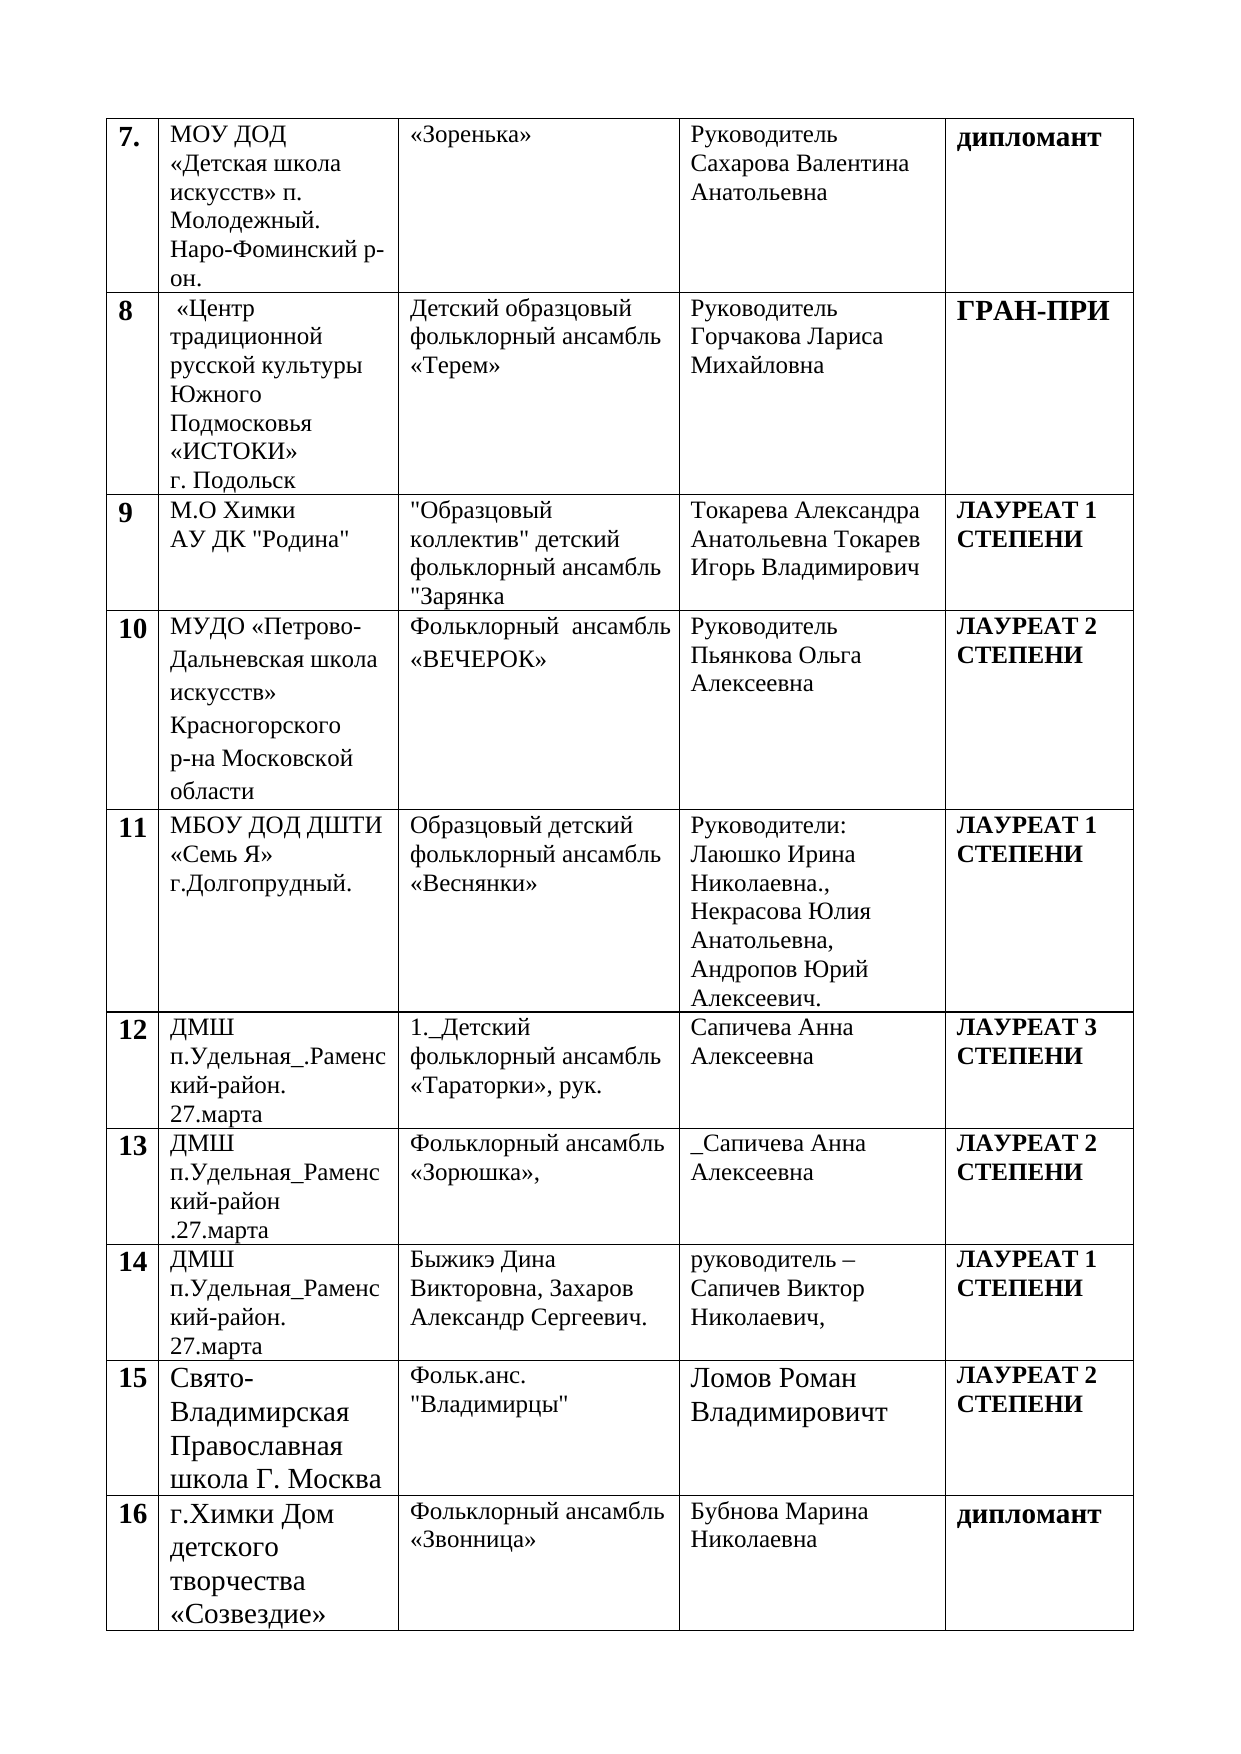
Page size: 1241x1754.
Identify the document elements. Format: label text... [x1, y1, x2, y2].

table_cell Руководитель Пьянкова Ольга Алексеевна [680, 611, 945, 809]
table_cell ГРАН-ПРИ [946, 293, 1133, 494]
table_cell ЛАУРЕАТ 1 СТЕПЕНИ [946, 495, 1133, 610]
table_cell Бубнова Марина Николаевна [680, 1496, 945, 1630]
table_cell МБОУ ДОД ДШТИ «Семь Я» г.Долгопрудный. [159, 810, 398, 1011]
table_cell Руководитель Горчакова Лариса Михайловна [680, 293, 945, 494]
table_cell Образцовый детский фольклорный ансамбль «Веснянки» [399, 810, 679, 1011]
table_cell «Зоренька» [399, 119, 679, 292]
table_cell Фольклорный ансамбль «ВЕЧЕРОК» [399, 611, 679, 809]
table_cell 10 [107, 611, 158, 809]
table_cell 7. [107, 119, 158, 292]
table_cell руководитель – Сапичев Виктор Николаевич, [680, 1245, 945, 1359]
table_cell 1._Детский фольклорный ансамбль «Тараторки», рук. [399, 1013, 679, 1127]
table_cell ДМШ п.Удельная_Раменский-район .27.марта [159, 1129, 398, 1243]
table_cell 9 [107, 495, 158, 610]
table_cell г.Химки Дом детского творчества «Созвездие» [159, 1496, 398, 1630]
table_cell МОУ ДОД «Детская школа искусств» п. Молодежный. Наро-Фоминский р-он. [159, 119, 398, 292]
table_cell «Центр традиционной русской культуры Южного Подмосковья «ИСТОКИ» г. Подольск [159, 293, 398, 494]
table_cell 12 [107, 1013, 158, 1127]
table_cell "Образцовый коллектив" детский фольклорный ансамбль "Зарянка [399, 495, 679, 610]
table_cell Быжикэ Дина Викторовна, Захаров Александр Сергеевич. [399, 1245, 679, 1359]
table_cell Фольклорный ансамбль «Зорюшка», [399, 1129, 679, 1243]
table_cell Токарева Александра Анатольевна Токарев Игорь Владимирович [680, 495, 945, 610]
table_cell Фольклорный ансамбль «Звонница» [399, 1496, 679, 1630]
table_cell МУДО «Петрово-Дальневская школа искусств» Красногорского р-на Московской области [159, 611, 398, 809]
table_cell ЛАУРЕАТ 2 СТЕПЕНИ [946, 611, 1133, 809]
table_cell Руководители: Лаюшко Ирина Николаевна., Некрасова Юлия Анатольевна, Андропов Юрий Алексеевич. [680, 810, 945, 1011]
table_cell ЛАУРЕАТ 1 СТЕПЕНИ [946, 1245, 1133, 1359]
table_cell Свято-Владимирская Православная школа Г. Москва [159, 1361, 398, 1495]
table_cell ЛАУРЕАТ 2 СТЕПЕНИ [946, 1361, 1133, 1495]
table_cell ЛАУРЕАТ 3 СТЕПЕНИ [946, 1013, 1133, 1127]
table_cell _Сапичева Анна Алексеевна [680, 1129, 945, 1243]
table_cell дипломант [946, 1496, 1133, 1630]
table_cell М.О Химки АУ ДК "Родина" [159, 495, 398, 610]
table_cell ЛАУРЕАТ 1 СТЕПЕНИ [946, 810, 1133, 1011]
table_cell 13 [107, 1129, 158, 1243]
table_cell 14 [107, 1245, 158, 1359]
table_cell ДМШ п.Удельная_Раменский-район. 27.марта [159, 1245, 398, 1359]
table_cell 15 [107, 1361, 158, 1495]
table_cell 8 [107, 293, 158, 494]
table_cell 11 [107, 810, 158, 1011]
table_cell Ломов Роман Владимировичт [680, 1361, 945, 1495]
table_cell Детский образцовый фольклорный ансамбль «Терем» [399, 293, 679, 494]
table_cell Сапичева Анна Алексеевна [680, 1013, 945, 1127]
table_cell дипломант [946, 119, 1133, 292]
table_cell ДМШ п.Удельная_.Раменский-район. 27.марта [159, 1013, 398, 1127]
table_cell 16 [107, 1496, 158, 1630]
table_cell Руководитель Сахарова Валентина Анатольевна [680, 119, 945, 292]
table_cell Фольк.анс. "Владимирцы" [399, 1361, 679, 1495]
table_cell ЛАУРЕАТ 2 СТЕПЕНИ [946, 1129, 1133, 1243]
